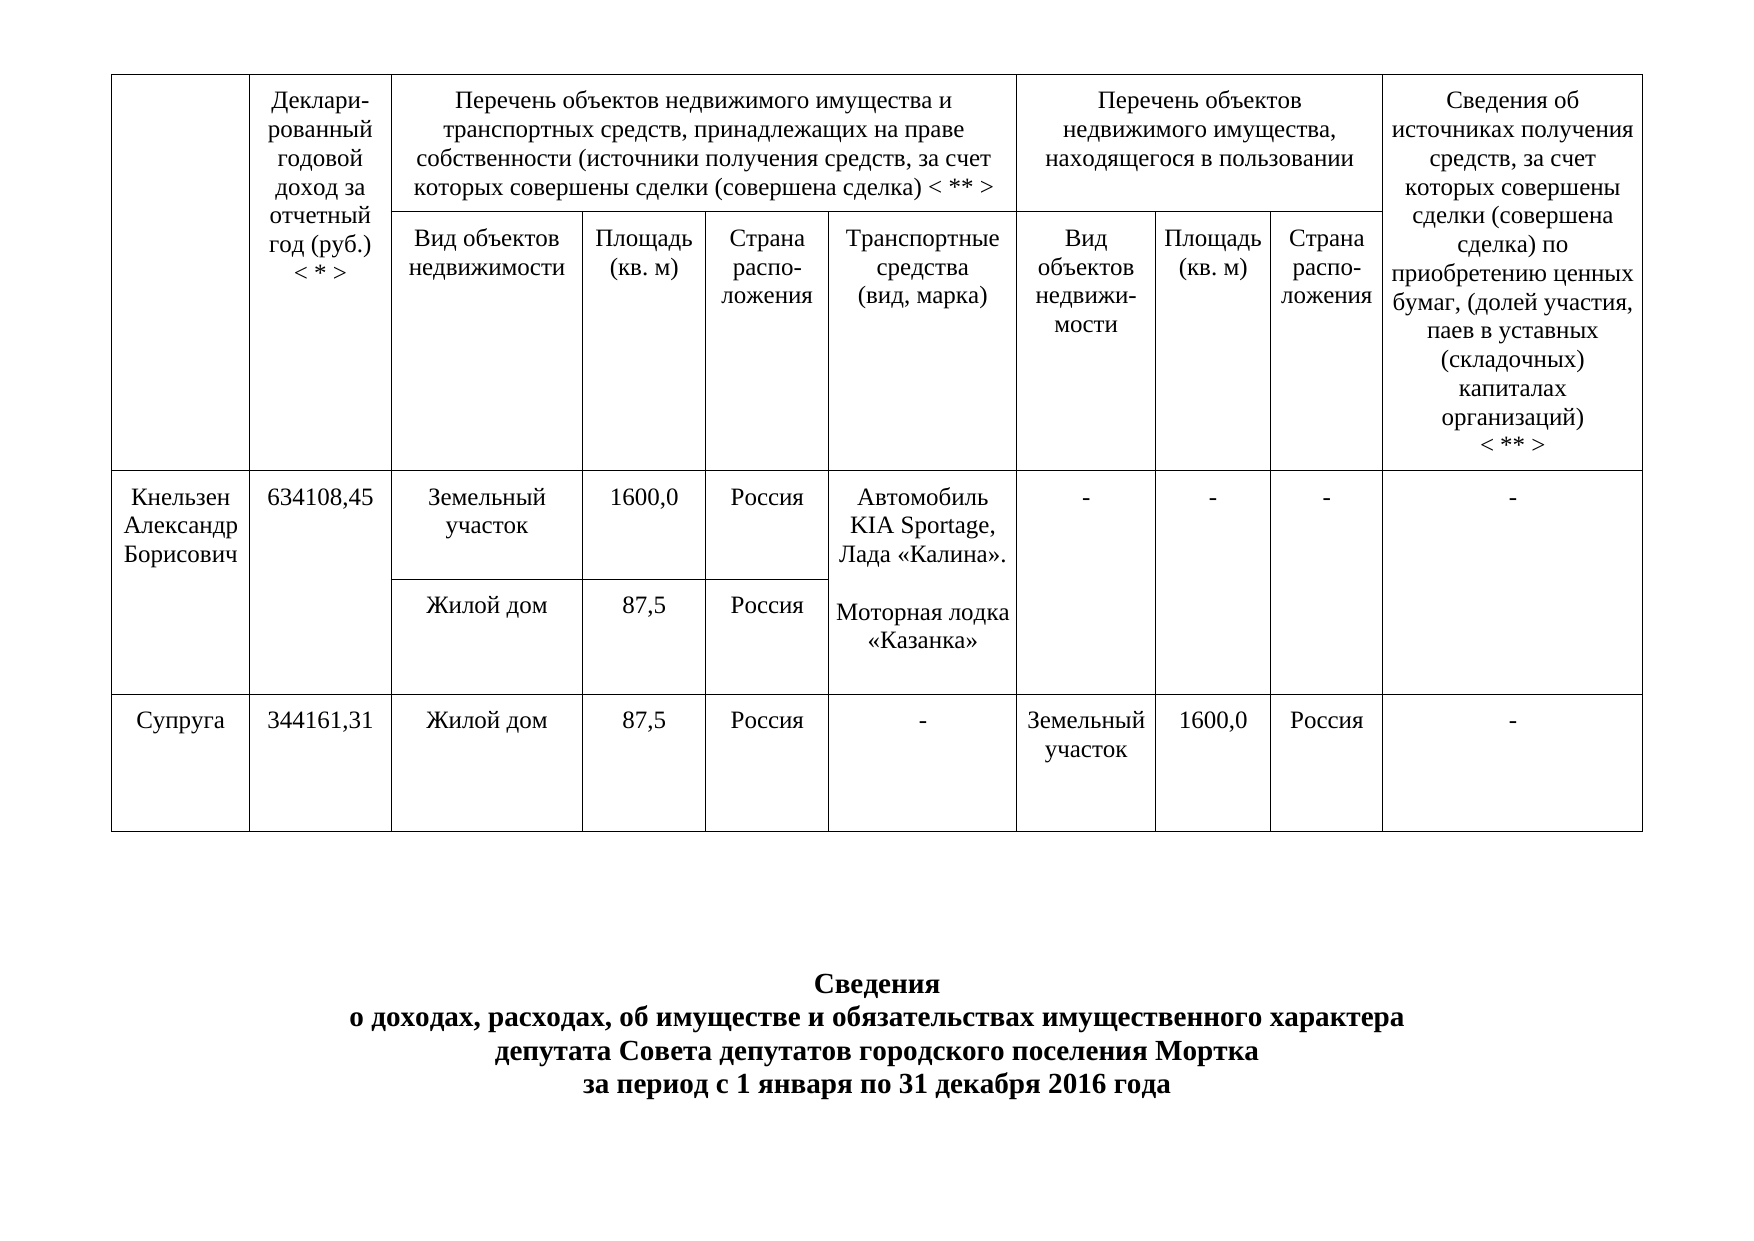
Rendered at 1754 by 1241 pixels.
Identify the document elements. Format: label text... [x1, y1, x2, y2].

table_cell Автомобиль KIA Sportage, Лада «Калина». Моторная лодка «Казанка» [829, 471, 1016, 693]
table_cell Вид объектов недвижи-мости [1017, 212, 1155, 470]
table_cell - [1017, 471, 1155, 693]
table_cell Жилой дом [392, 580, 582, 693]
table_cell Россия [706, 695, 828, 831]
table_cell Страна распо-ложения [706, 212, 828, 470]
table_header [112, 75, 249, 470]
table_cell 87,5 [583, 695, 705, 831]
table_cell Россия [706, 471, 828, 578]
table_cell Земельный участок [1017, 695, 1155, 831]
table_cell Супруга [112, 695, 249, 831]
table_cell Земельный участок [392, 471, 582, 578]
table_header Перечень объектов недвижимого имущества, находящегося в пользовании [1017, 75, 1382, 211]
table_cell - [1383, 471, 1642, 693]
table_cell - [1383, 695, 1642, 831]
table_cell 1600,0 [1156, 695, 1270, 831]
title за период с 1 января по 31 декабря 2016 года [118, 1067, 1636, 1100]
table_cell - [1271, 471, 1382, 693]
table_cell 634108,45 [250, 471, 391, 693]
table_cell 344161,31 [250, 695, 391, 831]
table_cell - [829, 695, 1016, 831]
table_cell 1600,0 [583, 471, 705, 578]
table_header Сведения об источниках получения средств, за счет которых совершены сделки (совершена сделка) по приобретению ценных бумаг, (долей участия, паев в уставных (складочных) капиталах организаций) < ** > [1383, 75, 1642, 470]
table_cell Кнельзен Александр Борисович [112, 471, 249, 693]
table_cell Россия [706, 580, 828, 693]
table_cell Площадь (кв. м) [1156, 212, 1270, 470]
table_cell Транспортные средства (вид, марка) [829, 212, 1016, 470]
title Сведения [118, 966, 1636, 999]
table_cell - [1156, 471, 1270, 693]
table_cell 87,5 [583, 580, 705, 693]
table_cell Вид объектов недвижимости [392, 212, 582, 470]
table_cell Россия [1271, 695, 1382, 831]
table_cell Площадь (кв. м) [583, 212, 705, 470]
table_header Перечень объектов недвижимого имущества и транспортных средств, принадлежащих на праве собственности (источники получения средств, за счет которых совершены сделки (совершена сделка) < ** > [392, 75, 1016, 211]
title о доходах, расходах, об имуществе и обязательствах имущественного характера [118, 999, 1636, 1033]
table_cell Жилой дом [392, 695, 582, 831]
title депутата Совета депутатов городского поселения Мортка [118, 1033, 1636, 1067]
table_header Деклари-рованный годовой доход за отчетный год (руб.) < * > [250, 75, 391, 470]
table_cell Страна распо-ложения [1271, 212, 1382, 470]
